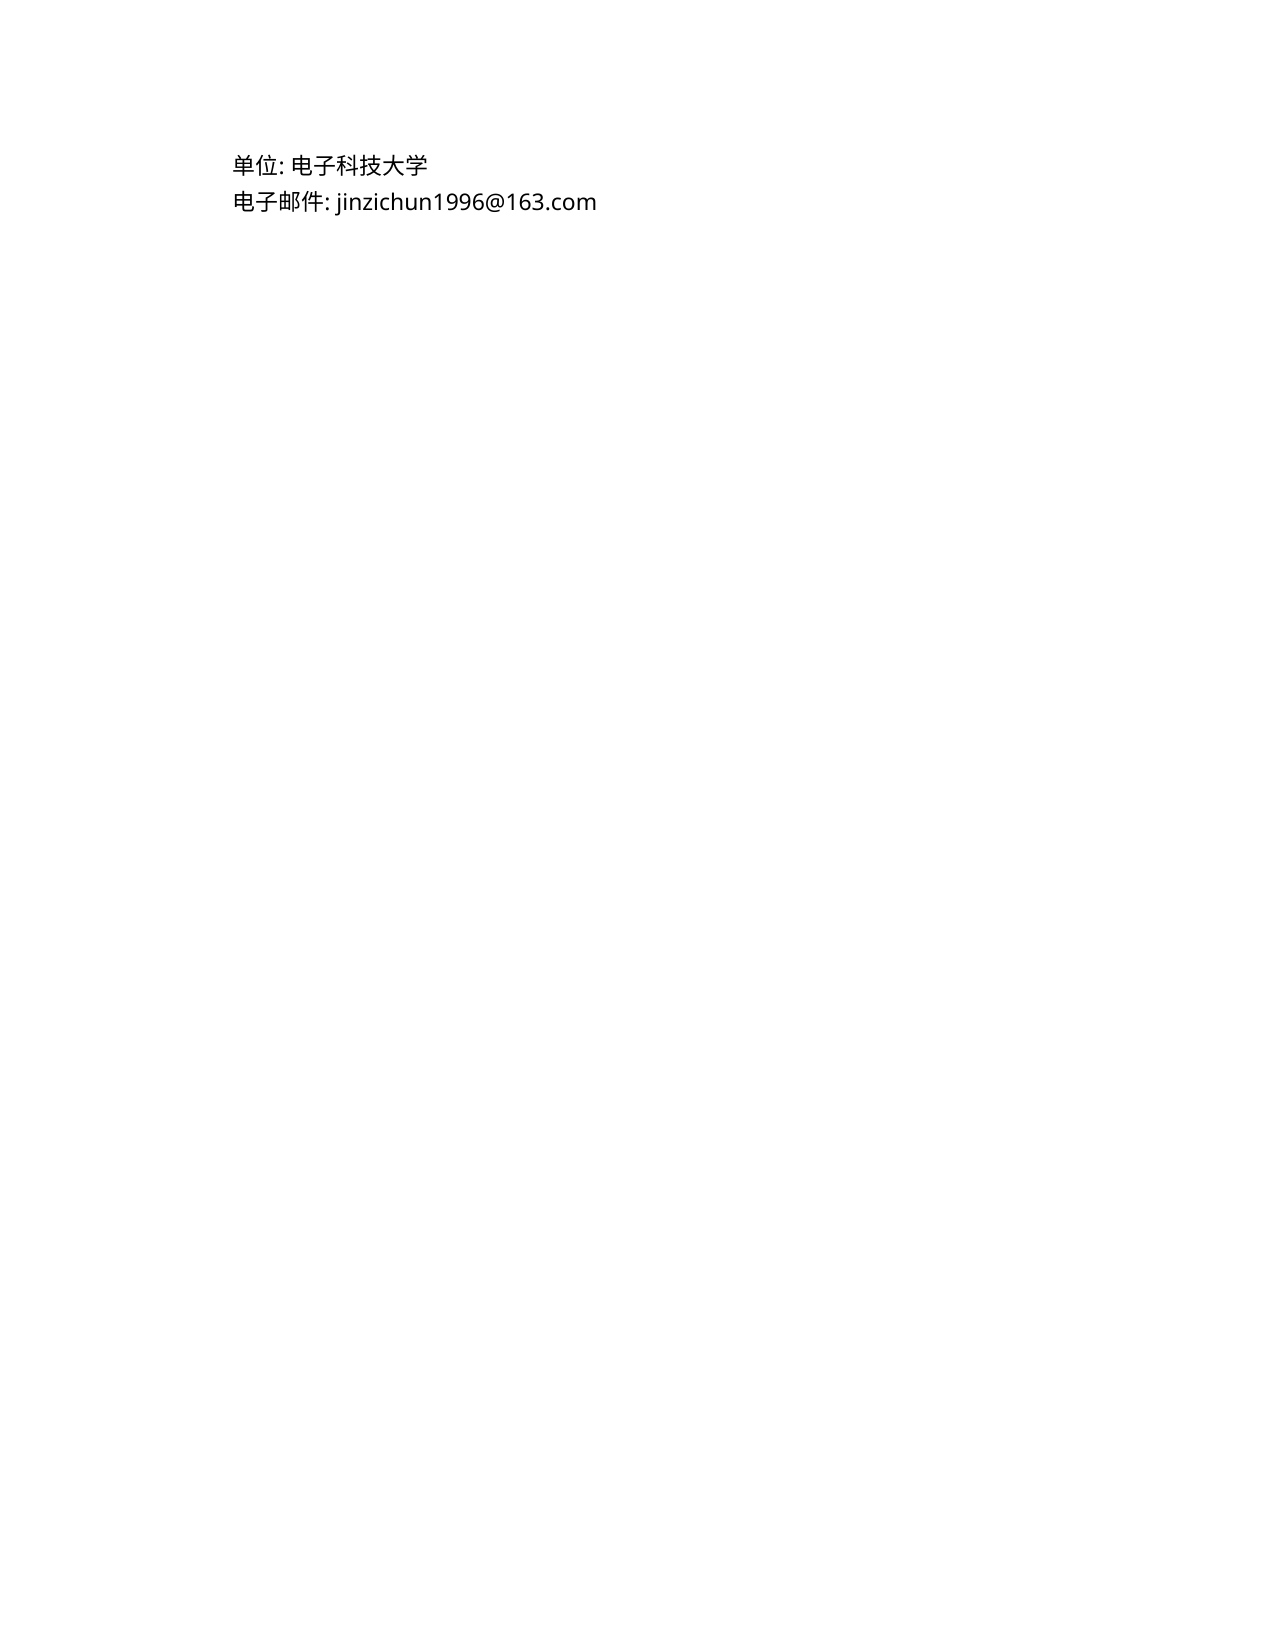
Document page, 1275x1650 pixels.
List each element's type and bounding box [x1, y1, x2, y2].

text [232, 150, 1087, 289]
